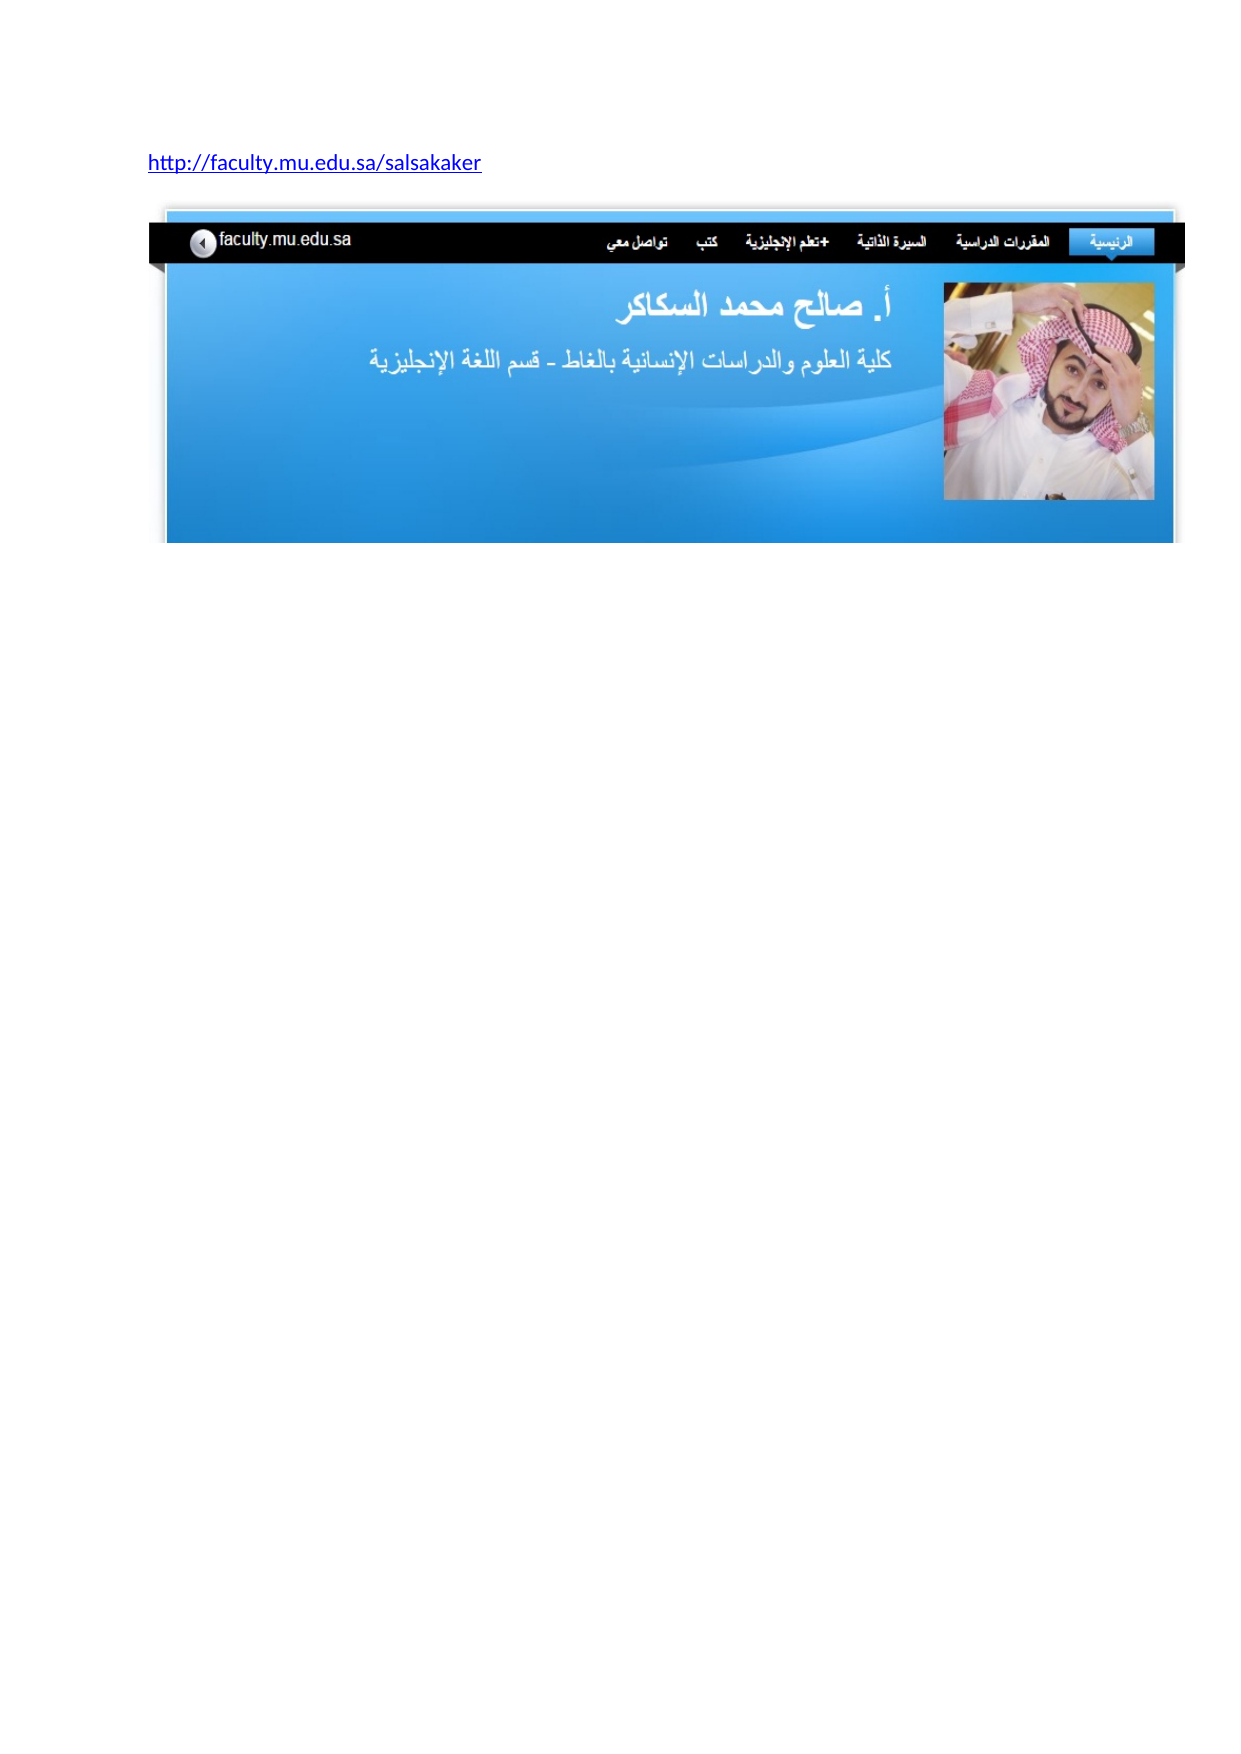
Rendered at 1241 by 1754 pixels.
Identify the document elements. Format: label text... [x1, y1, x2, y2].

text http://faculty.mu.edu.sa/salsakaker [148, 148, 1093, 176]
picture [147, 200, 1185, 543]
